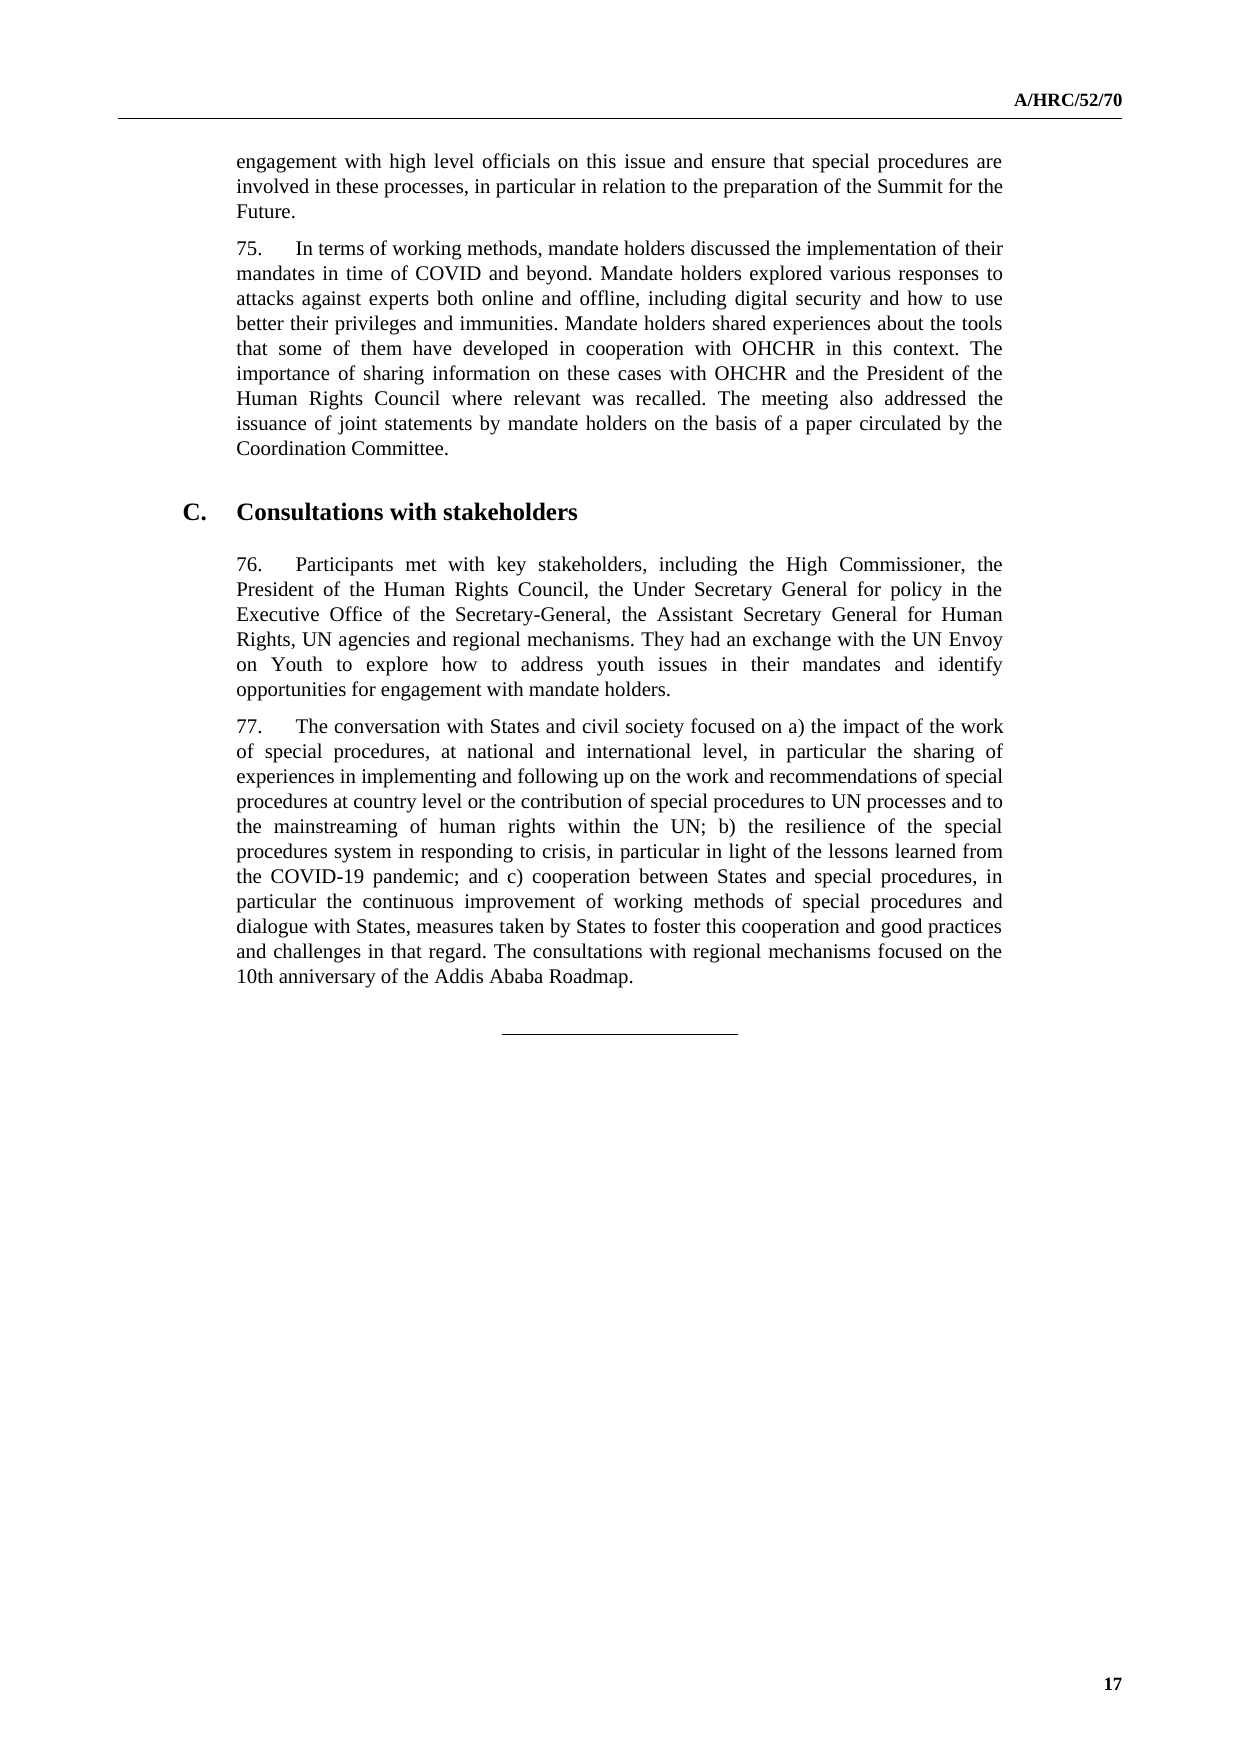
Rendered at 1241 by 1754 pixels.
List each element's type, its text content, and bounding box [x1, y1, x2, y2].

text 75. In terms of working methods, mandate holders discussed the implementation of their mandates in time of COVID and beyond. Mandate holders explored various responses to attacks against experts both online and offline, including digital security and how to use better their privileges and immunities. Mandate holders shared experiences about the tools that some of them have developed in cooperation with OHCHR in this context. The importance of sharing information on these cases with OHCHR and the President of the Human Rights Council where relevant was recalled. The meeting also addressed the issuance of joint statements by mandate holders on the basis of a paper circulated by the Coordination Committee. [236, 235, 1004, 460]
text 76. Participants met with key stakeholders, including the High Commissioner, the President of the Human Rights Council, the Under Secretary General for policy in the Executive Office of the Secretary-General, the Assistant Secretary General for Human Rights, UN agencies and regional mechanisms. They had an exchange with the UN Envoy on Youth to explore how to address youth issues in their mandates and identify opportunities for engagement with mandate holders. [236, 551, 1004, 701]
text 77. The conversation with States and civil society focused on a) the impact of the work of special procedures, at national and international level, in particular the sharing of experiences in implementing and following up on the work and recommendations of special procedures at country level or the contribution of special procedures to UN processes and to the mainstreaming of human rights within the UN; b) the resilience of the special procedures system in responding to crisis, in particular in light of the lessons learned from the COVID-19 pandemic; and c) cooperation between States and special procedures, in particular the continuous improvement of working methods of special procedures and dialogue with States, measures taken by States to foster this cooperation and good practices and challenges in that regard. The consultations with regional mechanisms focused on the 10th anniversary of the Addis Ababa Roadmap. [236, 713, 1004, 988]
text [236, 148, 1004, 223]
text C. Consultations with stakeholders [118, 498, 1004, 526]
